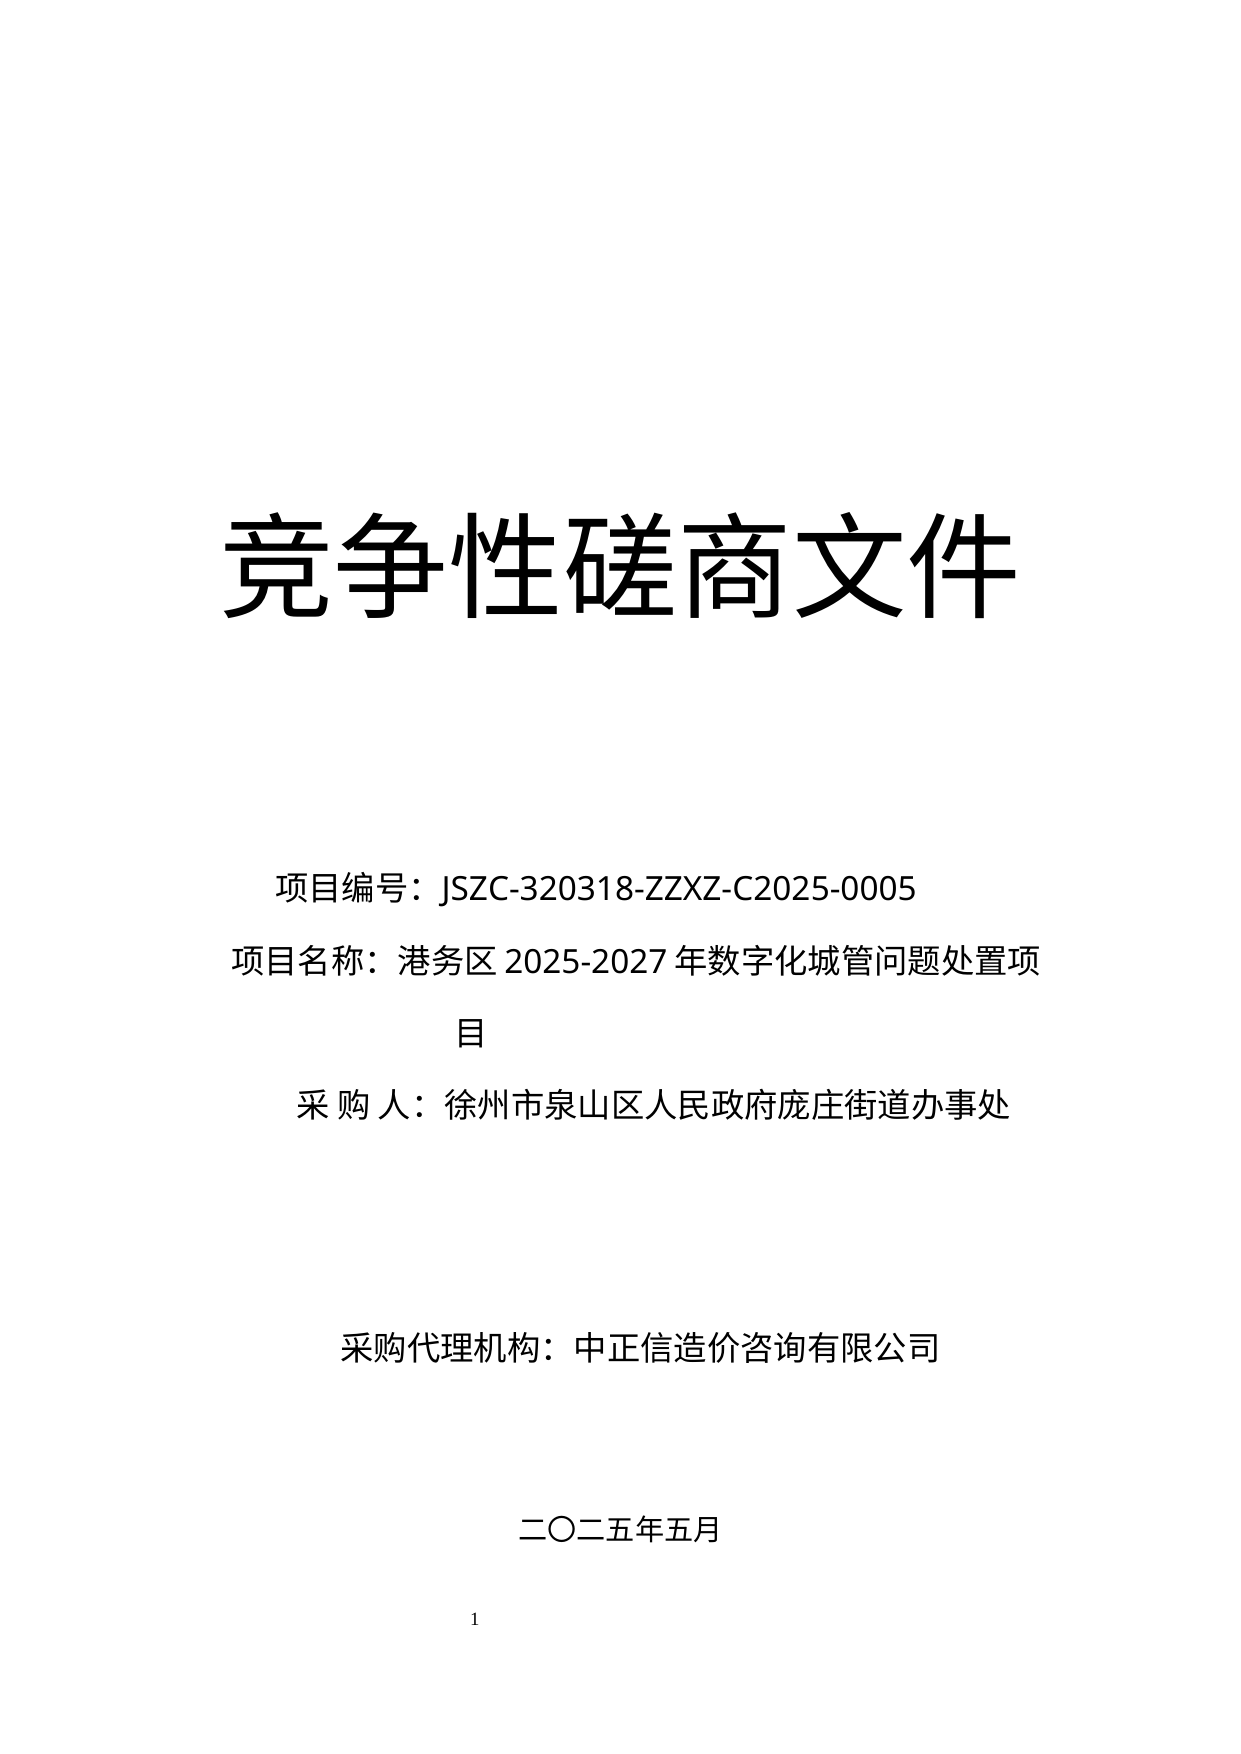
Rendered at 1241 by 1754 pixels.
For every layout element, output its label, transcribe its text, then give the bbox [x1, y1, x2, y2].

text 二〇二五年五月 [187, 1506, 1053, 1548]
text 采购代理机构：中正信造价咨询有限公司 [231, 1322, 1049, 1370]
text 竞争性磋商文件 [187, 477, 1053, 643]
text 项目编号：JSZC-320318-ZZXZ-C2025-0005 [187, 862, 1053, 910]
text 采 购 人：徐州市泉山区人民政府庞庄街道办事处 [187, 1079, 1053, 1127]
text 项目名称：港务区2025-2027年数字化城管问题处置项目 [187, 934, 1053, 1055]
